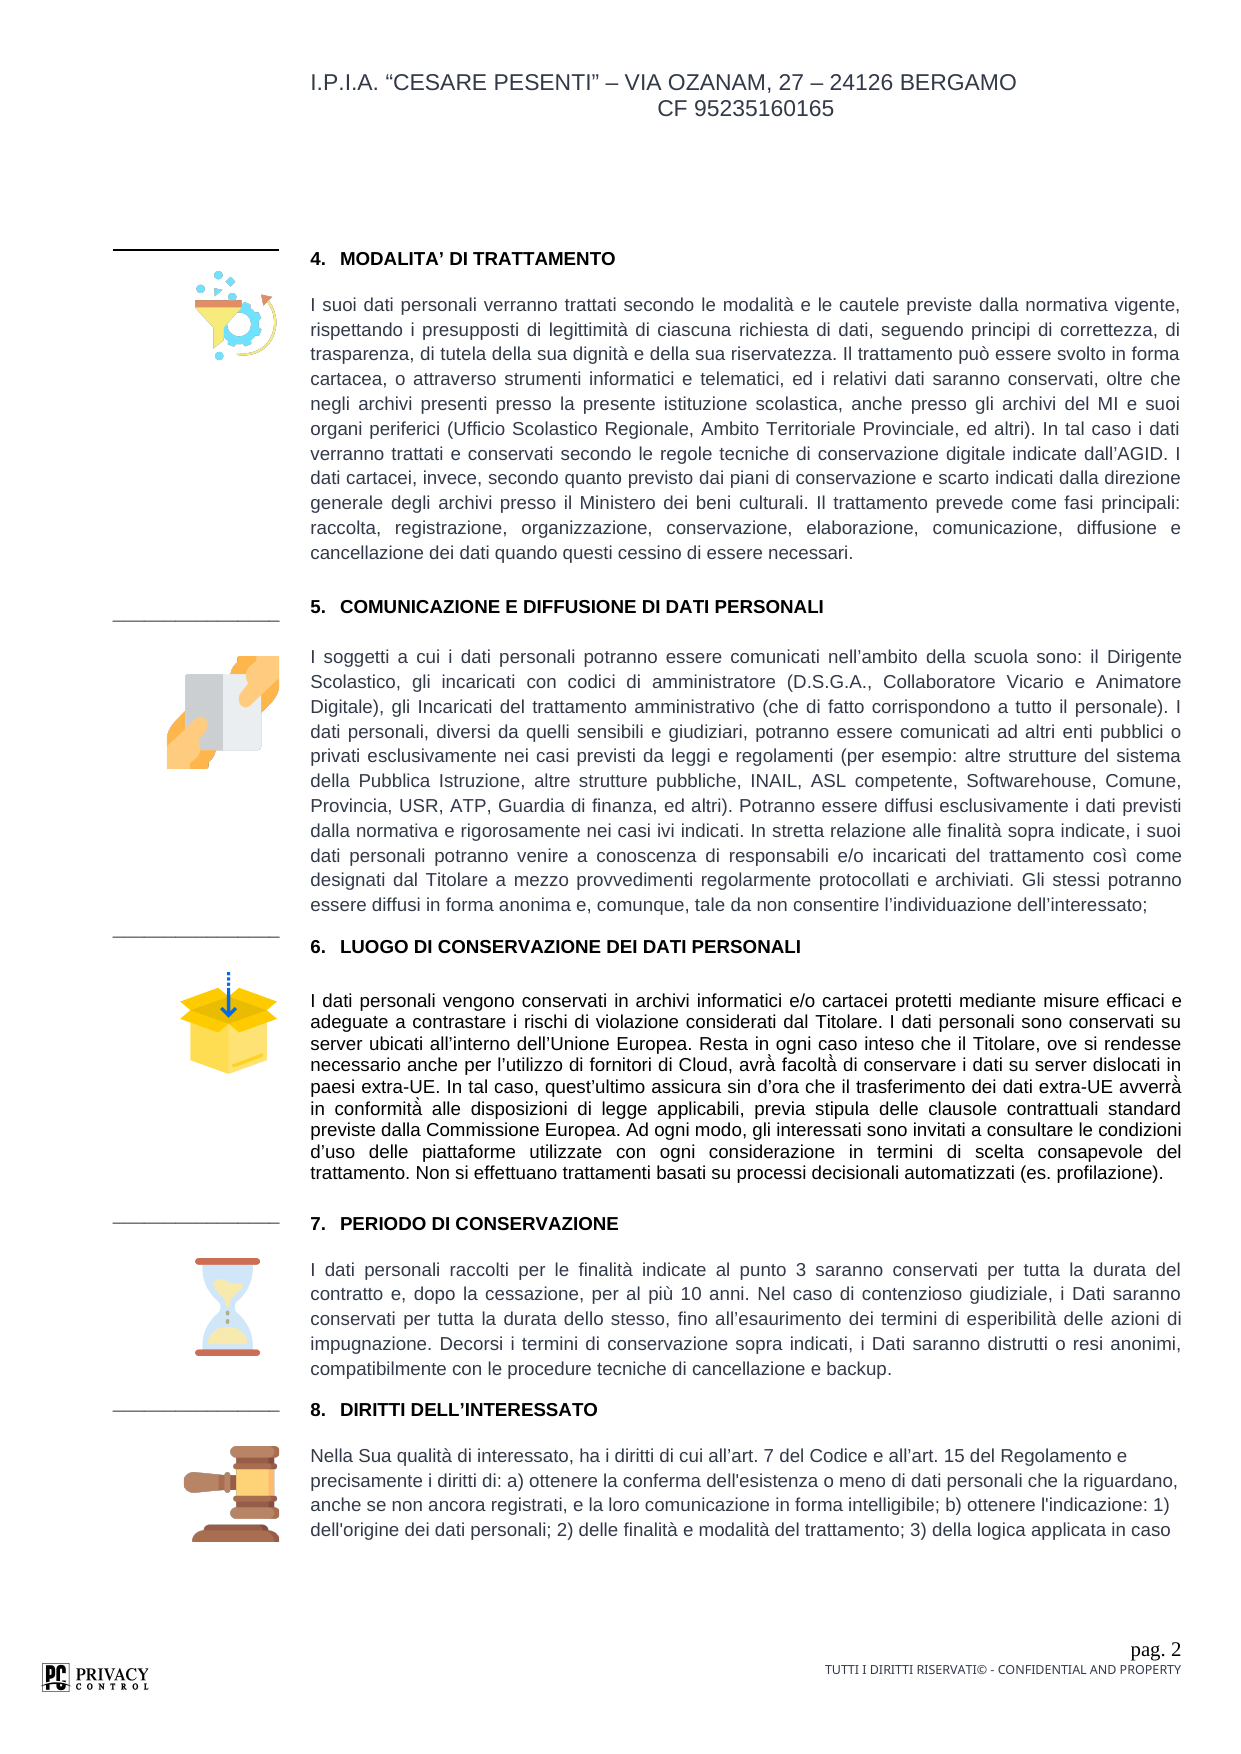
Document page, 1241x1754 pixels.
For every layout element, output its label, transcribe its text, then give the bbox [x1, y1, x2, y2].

text I dati personali vengono conservati in archivi informatici e/o cartacei protetti mediante misure efficaci e adeguate a contrastare i rischi di violazione considerati dal Titolare. I dati personali sono conservati su server ubicati all’interno dell’Unione Europea. Resta in ogni caso inteso che il Titolare, ove si rendesse necessario anche per l’utilizzo di fornitori di Cloud, avrà̀ facoltà̀ di conservare i dati su server dislocati in paesi extra-UE. In tal caso, quest’ultimo assicura sin d’ora che il trasferimento dei dati extra-UE avverrà̀ in conformità̀ alle disposizioni di legge applicabili, previa stipula delle clausole contrattuali standard previste dalla Commissione Europea. Ad ogni modo, gli interessati sono invitati a consultare le condizioni d’uso delle piattaforme utilizzate con ogni considerazione in termini di scelta consapevole del trattamento. Non si effettuano trattamenti basati su processi decisionali automatizzati (es. profilazione). [310, 989, 1182, 1183]
picture [183, 1446, 280, 1542]
text I dati personali raccolti per le finalità indicate al punto 3 saranno conservati per tutta la durata del contratto e, dopo la cessazione, per al più 10 anni. Nel caso di contenzioso giudiziale, i Dati saranno conservati per tutta la durata dello stesso, fino all’esaurimento dei termini di esperibilità delle azioni di impugnazione. Decorsi i termini di conservazione sopra indicati, i Dati saranno distrutti o resi anonimi, compatibilmente con le procedure tecniche di cancellazione e backup. [310, 1258, 1182, 1379]
text I suoi dati personali verranno trattati secondo le modalità e le cautele previste dalla normativa vigente, rispettando i presupposti di legittimità di ciascuna richiesta di dati, seguendo principi di correttezza, di trasparenza, di tutela della sua dignità e della sua riservatezza. Il trattamento può essere svolto in forma cartacea, o attraverso strumenti informatici e telematici, ed i relativi dati saranno conservati, oltre che negli archivi presenti presso la presente istituzione scolastica, anche presso gli archivi del MI e suoi organi periferici (Ufficio Scolastico Regionale, Ambito Territoriale Provinciale, ed altri). In tal caso i dati verranno trattati e conservati secondo le regole tecniche di conservazione digitale indicate dall’AGID. I dati cartacei, invece, secondo quanto previsto dai piani di conservazione e scarto indicati dalla direzione generale degli archivi presso il Ministero dei beni culturali. Il trattamento prevede come fasi principali: raccolta, registrazione, organizzazione, conservazione, elaborazione, comunicazione, diffusione e cancellazione dei dati quando questi cessino di essere necessari. [310, 293, 1181, 563]
picture [40, 1663, 149, 1692]
picture [177, 972, 280, 1074]
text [310, 1444, 1181, 1541]
list LUOGO DI CONSERVAZIONE DEI DATI PERSONALI [310, 936, 1182, 957]
picture [166, 656, 280, 769]
picture [191, 271, 280, 360]
list COMUNICAZIONE E DIFFUSIONE DI DATI PERSONALI [310, 595, 1182, 617]
list DIRITTI DELL’INTERESSATO [310, 1399, 1181, 1421]
picture [175, 1258, 280, 1356]
list MODALITA’ DI TRATTAMENTO [310, 248, 1181, 269]
list PERIODO DI CONSERVAZIONE [310, 1213, 1182, 1234]
text I soggetti a cui i dati personali potranno essere comunicati nell’ambito della scuola sono: il Dirigente Scolastico, gli incaricati con codici di amministratore (D.S.G.A., Collaboratore Vicario e Animatore Digitale), gli Incaricati del trattamento amministrativo (che di fatto corrispondono a tutto il personale). I dati personali, diversi da quelli sensibili e giudiziari, potranno essere comunicati ad altri enti pubblici o privati esclusivamente nei casi previsti da leggi e regolamenti (per esempio: altre strutture del sistema della Pubblica Istruzione, altre strutture pubbliche, INAIL, ASL competente, Softwarehouse, Comune, Provincia, USR, ATP, Guardia di finanza, ed altri). Potranno essere diffusi esclusivamente i dati previsti dalla normativa e rigorosamente nei casi ivi indicati. In stretta relazione alle finalità sopra indicate, i suoi dati personali potranno venire a conoscenza di responsabili e/o incaricati del trattamento così come designati dal Titolare a mezzo provvedimenti regolarmente protocollati e archiviati. Gli stessi potranno essere diffusi in forma anonima e, comunque, tale da non consentire l’individuazione dell’interessato; [310, 646, 1182, 916]
